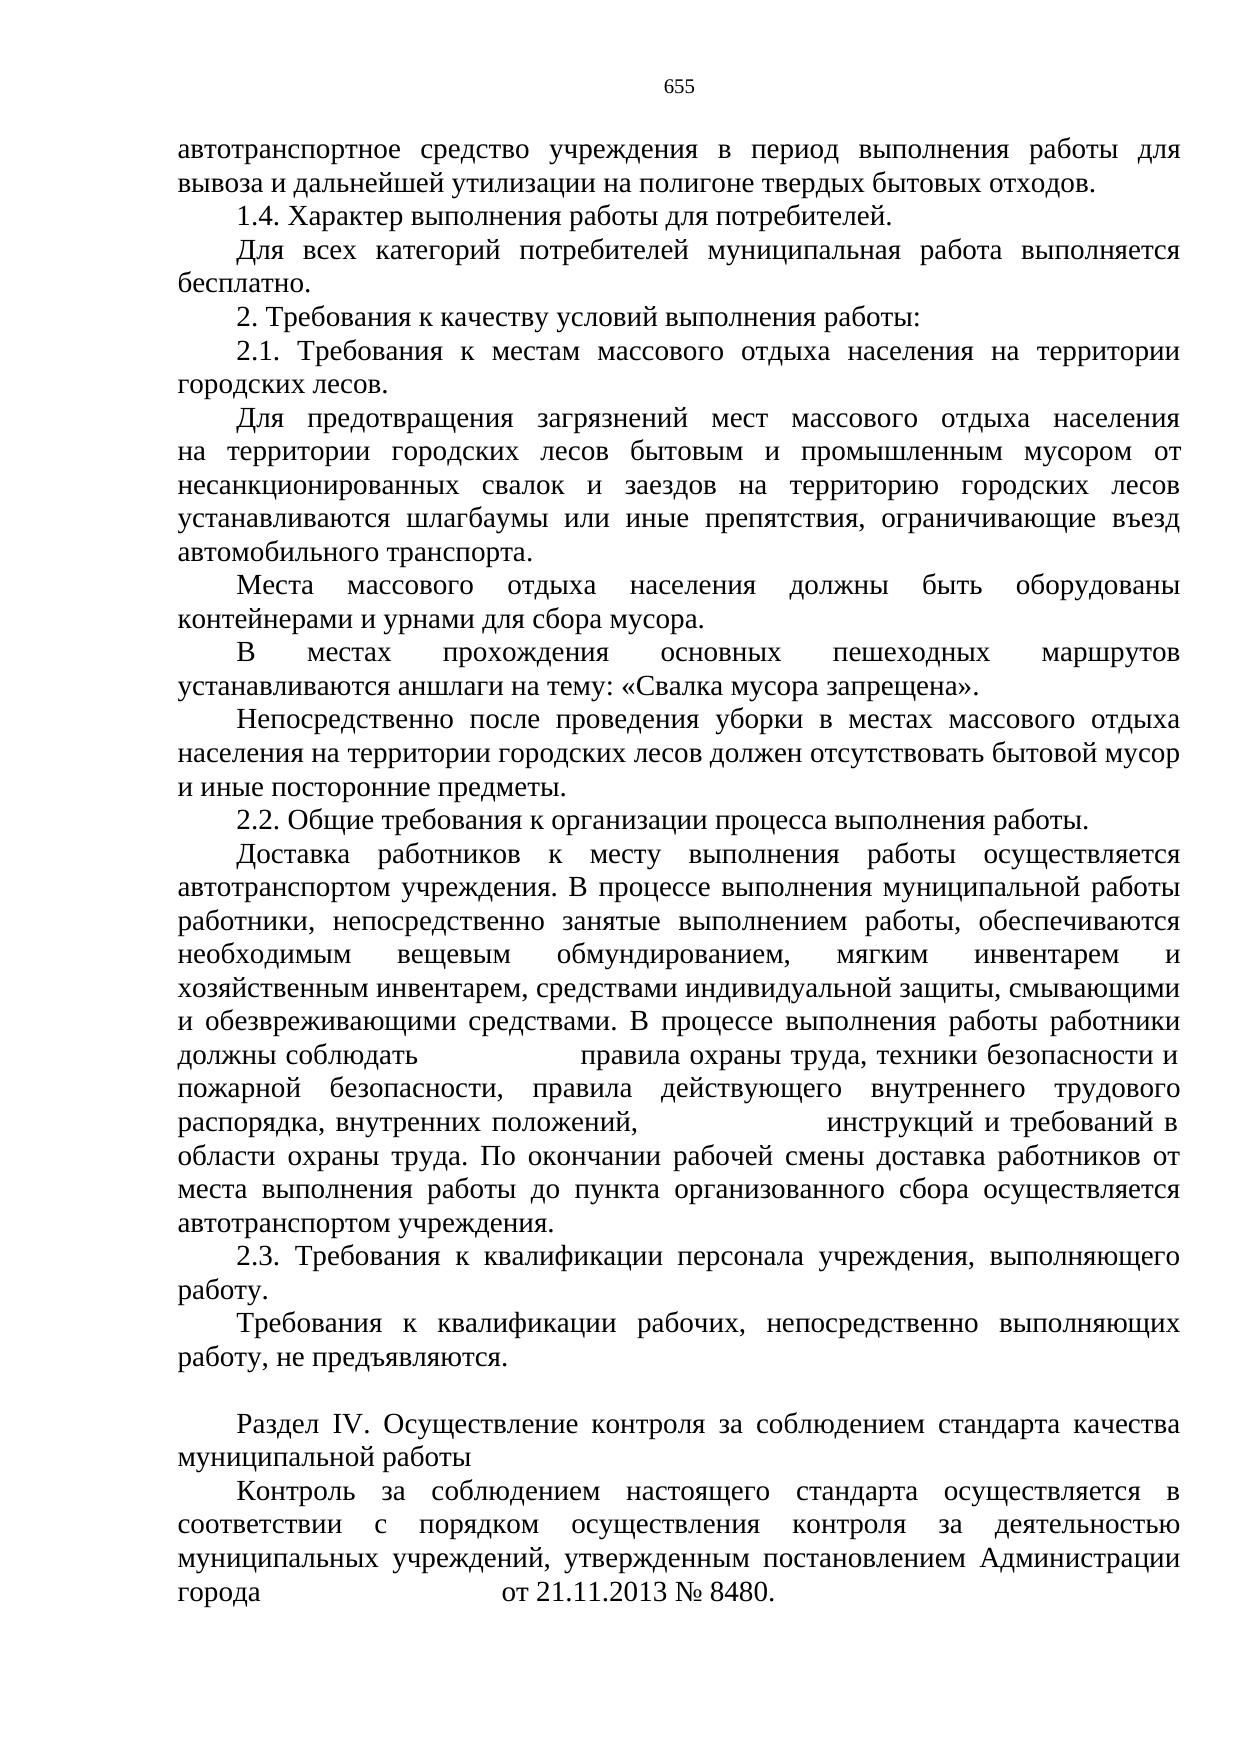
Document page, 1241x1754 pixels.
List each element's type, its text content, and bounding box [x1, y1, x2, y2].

text 1.4. Характер выполнения работы для потребителей. [177, 198, 1181, 232]
text Непосредственно после проведения уборки в местах массового отдыха населения на территории городских лесов должен отсутствовать бытовой мусор и иные посторонние предметы. [177, 702, 1181, 802]
text Доставка работников к месту выполнения работы осуществляется автотранспортом учреждения. В процессе выполнения муниципальной работы работники, непосредственно занятые выполнением работы, обеспечиваются необходимым вещевым обмундированием, мягким инвентарем и хозяйственным инвентарем, средствами индивидуальной защиты, смывающими и обезвреживающими средствами. В процессе выполнения работы работники должны соблюдать правила охраны труда, техники безопасности и пожарной безопасности, правила действующего внутреннего трудового распорядка, внутренних положений, инструкций и требований в области охраны труда. По окончании рабочей смены доставка работников от места выполнения работы до пункта организованного сбора осуществляется автотранспортом учреждения. [177, 836, 1181, 1238]
text В местах прохождения основных пешеходных маршрутов устанавливаются аншлаги на тему: «Свалка мусора запрещена». [177, 634, 1181, 702]
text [177, 131, 1181, 198]
text Требования к квалификации рабочих, непосредственно выполняющих работу, не предъявляются. [177, 1305, 1181, 1372]
text Для всех категорий потребителей муниципальная работа выполняется бесплатно. [177, 232, 1181, 299]
text 2.3. Требования к квалификации персонала учреждения, выполняющего работу. [177, 1238, 1181, 1305]
text Для предотвращения загрязнений мест массового отдыха населения на территории городских лесов бытовым и промышленным мусором от несанкционированных свалок и заездов на территорию городских лесов устанавливаются шлагбаумы или иные препятствия, ограничивающие въезд автомобильного транспорта. [177, 400, 1181, 567]
text Места массового отдыха населения должны быть оборудованы контейнерами и урнами для сбора мусора. [177, 567, 1181, 634]
text Контроль за соблюдением настоящего стандарта осуществляется в соответствии с порядком осуществления контроля за деятельностью муниципальных учреждений, утвержденным постановлением Администрации города от 21.11.2013 № 8480. [177, 1473, 1181, 1607]
text 2. Требования к качеству условий выполнения работы: [177, 299, 1181, 333]
text 2.2. Общие требования к организации процесса выполнения работы. [177, 802, 1181, 836]
text 2.1. Требования к местам массового отдыха населения на территории городских лесов. [177, 333, 1181, 400]
text Раздел IV. Осуществление контроля за соблюдением стандарта качества муниципальной работы [177, 1406, 1181, 1473]
